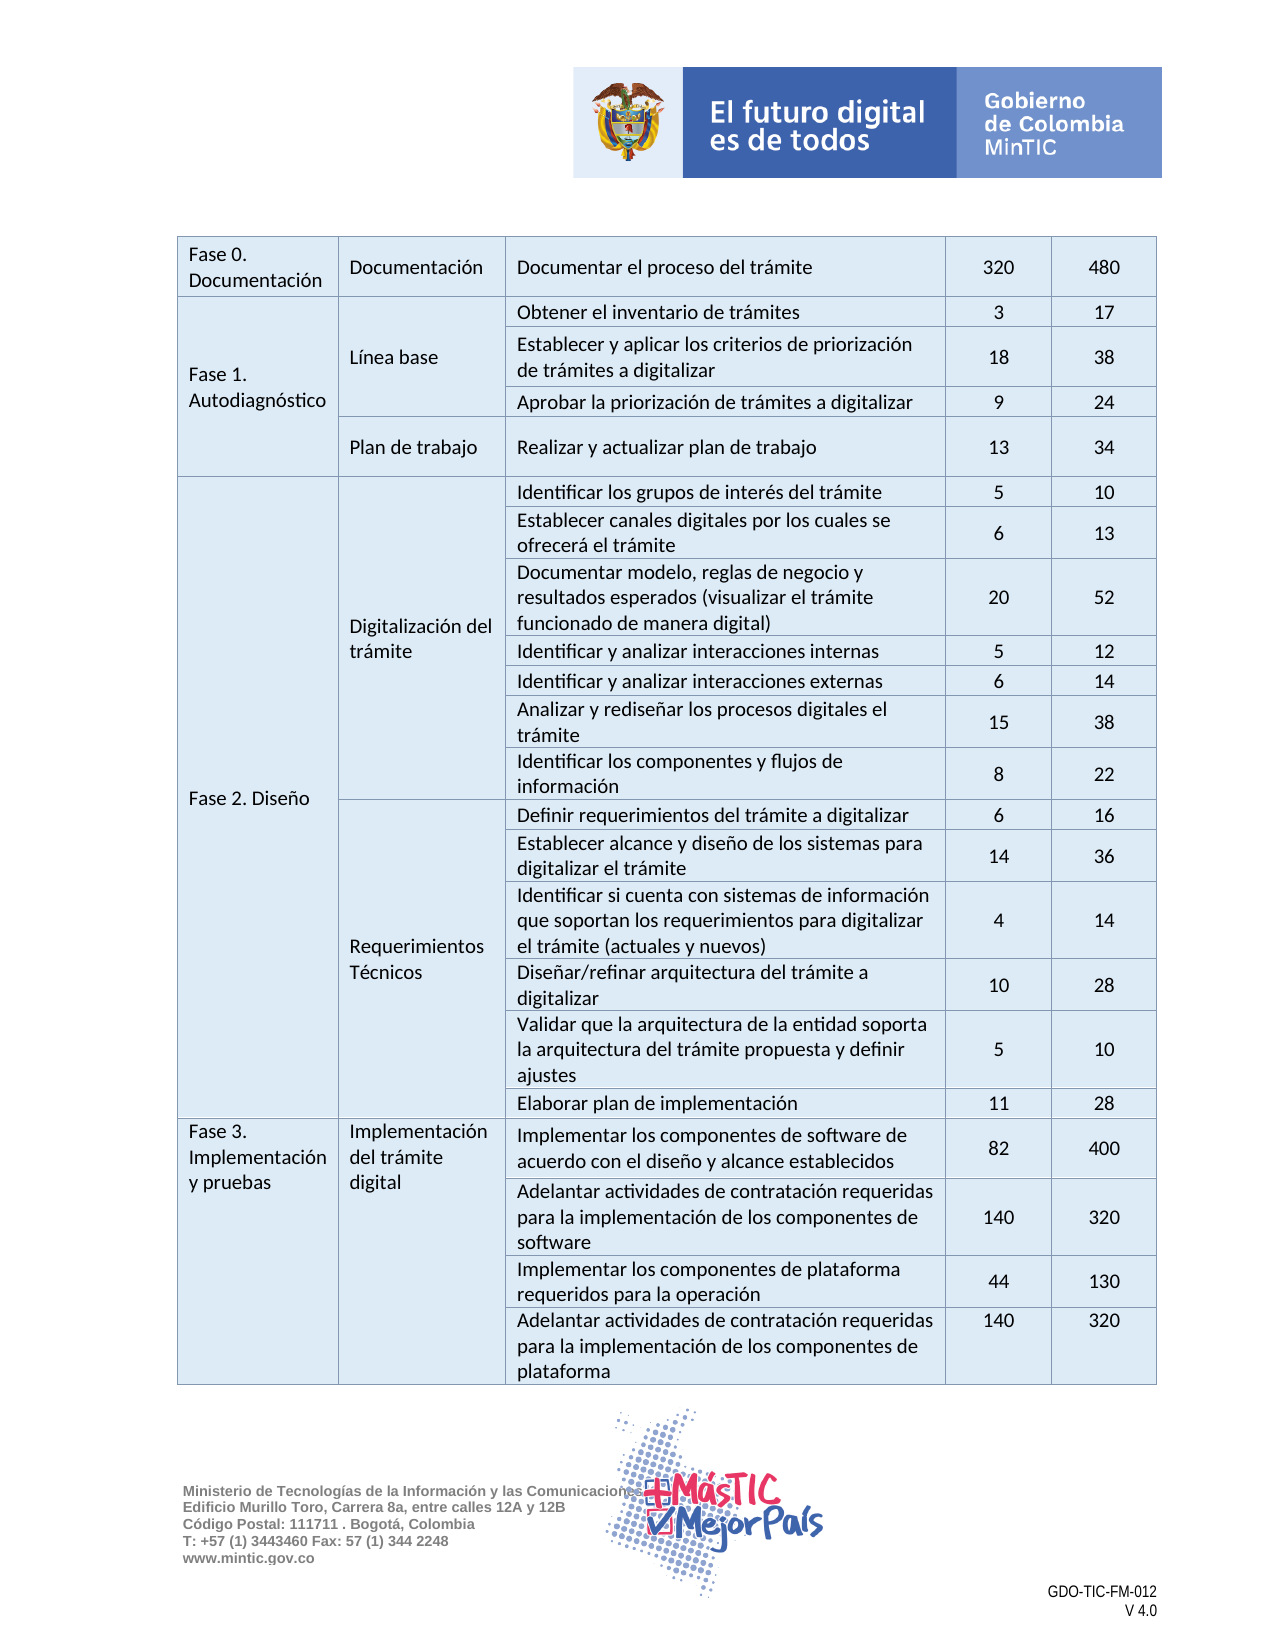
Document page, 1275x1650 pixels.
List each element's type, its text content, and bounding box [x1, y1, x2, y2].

table_cell Definir requerimientos del trámite a digitalizar [506, 800, 945, 829]
table_cell Fase 1. Autodiagnóstico [178, 297, 338, 476]
table_cell Establecer y aplicar los criterios de priorización de trámites a digitalizar [506, 327, 945, 386]
table_cell 16 [1052, 800, 1156, 829]
table_cell 82 [946, 1119, 1051, 1177]
table_cell Elaborar plan de implementación [506, 1089, 945, 1117]
table_cell Identificar los grupos de interés del trámite [506, 477, 945, 506]
table_cell Identificar si cuenta con sistemas de información que soportan los requerimientos para digitalizar el trámite (actuales y nuevos) [506, 882, 945, 958]
table_cell 18 [946, 327, 1051, 386]
table_cell Plan de trabajo [339, 417, 505, 476]
table_cell 8 [946, 748, 1051, 799]
table_cell 480 [1052, 237, 1156, 296]
table_cell Adelantar actividades de contratación requeridas para la implementación de los componentes de software [506, 1179, 945, 1255]
table_cell Obtener el inventario de trámites [506, 297, 945, 326]
table_cell 34 [1052, 417, 1156, 476]
table_cell Fase 2. Diseño [178, 477, 338, 1117]
table_cell Identificar los componentes y flujos de información [506, 748, 945, 799]
table_cell Fase 0. Documentación [178, 237, 338, 296]
table_cell 13 [946, 417, 1051, 476]
picture [573, 67, 1164, 178]
table_cell 28 [1052, 1089, 1156, 1117]
table_cell 4 [946, 882, 1051, 958]
table_cell Requerimientos Técnicos [339, 800, 505, 1117]
table_cell 14 [1052, 666, 1156, 695]
table_cell 5 [946, 636, 1051, 665]
table_cell 24 [1052, 387, 1156, 416]
table_cell 140 [946, 1308, 1051, 1384]
table_cell 20 [946, 559, 1051, 635]
table_cell Analizar y rediseñar los procesos digitales el trámite [506, 696, 945, 747]
table_cell Validar que la arquitectura de la entidad soporta la arquitectura del trámite propuesta y definir ajustes [506, 1011, 945, 1087]
table_cell 320 [1052, 1179, 1156, 1255]
table_cell 9 [946, 387, 1051, 416]
table_cell 17 [1052, 297, 1156, 326]
table_cell Fase 3. Implementación y pruebas [178, 1119, 338, 1384]
table_cell 6 [946, 507, 1051, 558]
table_cell 14 [1052, 882, 1156, 958]
table_cell 22 [1052, 748, 1156, 799]
table_cell 12 [1052, 636, 1156, 665]
table_cell 5 [946, 1011, 1051, 1087]
table_cell Establecer canales digitales por los cuales se ofrecerá el trámite [506, 507, 945, 558]
table_cell Digitalización del trámite [339, 477, 505, 799]
table_cell 14 [946, 830, 1051, 881]
table_cell 10 [1052, 1011, 1156, 1087]
table_cell Implementar los componentes de software de acuerdo con el diseño y alcance establecidos [506, 1119, 945, 1177]
table_cell Identificar y analizar interacciones internas [506, 636, 945, 665]
table_cell 11 [946, 1089, 1051, 1117]
table_cell Adelantar actividades de contratación requeridas para la implementación de los componentes de plataforma [506, 1308, 945, 1384]
table_cell 10 [1052, 477, 1156, 506]
table_cell 130 [1052, 1256, 1156, 1307]
table_cell Documentar modelo, reglas de negocio y resultados esperados (visualizar el trámite funcionado de manera digital) [506, 559, 945, 635]
table_cell Implementar los componentes de plataforma requeridos para la operación [506, 1256, 945, 1307]
table_cell 38 [1052, 696, 1156, 747]
table_cell 320 [1052, 1308, 1156, 1384]
table_cell 28 [1052, 959, 1156, 1010]
table_cell 13 [1052, 507, 1156, 558]
table_cell Línea base [339, 297, 505, 416]
table_cell 6 [946, 800, 1051, 829]
table_cell Establecer alcance y diseño de los sistemas para digitalizar el trámite [506, 830, 945, 881]
table_cell Implementación del trámite digital [339, 1119, 505, 1384]
table_cell Documentar el proceso del trámite [506, 237, 945, 296]
table_cell 6 [946, 666, 1051, 695]
table_cell 400 [1052, 1119, 1156, 1177]
picture [604, 1407, 824, 1598]
table_cell 140 [946, 1179, 1051, 1255]
table_cell Aprobar la priorización de trámites a digitalizar [506, 387, 945, 416]
table_cell Diseñar/refinar arquitectura del trámite a digitalizar [506, 959, 945, 1010]
table_cell Identificar y analizar interacciones externas [506, 666, 945, 695]
table_cell 320 [946, 237, 1051, 296]
table_cell 38 [1052, 327, 1156, 386]
table_cell Realizar y actualizar plan de trabajo [506, 417, 945, 476]
table_cell 15 [946, 696, 1051, 747]
table_cell 3 [946, 297, 1051, 326]
table_cell 5 [946, 477, 1051, 506]
table_cell 52 [1052, 559, 1156, 635]
table_cell Documentación [339, 237, 505, 296]
table_cell 44 [946, 1256, 1051, 1307]
table_cell 36 [1052, 830, 1156, 881]
table_cell 10 [946, 959, 1051, 1010]
